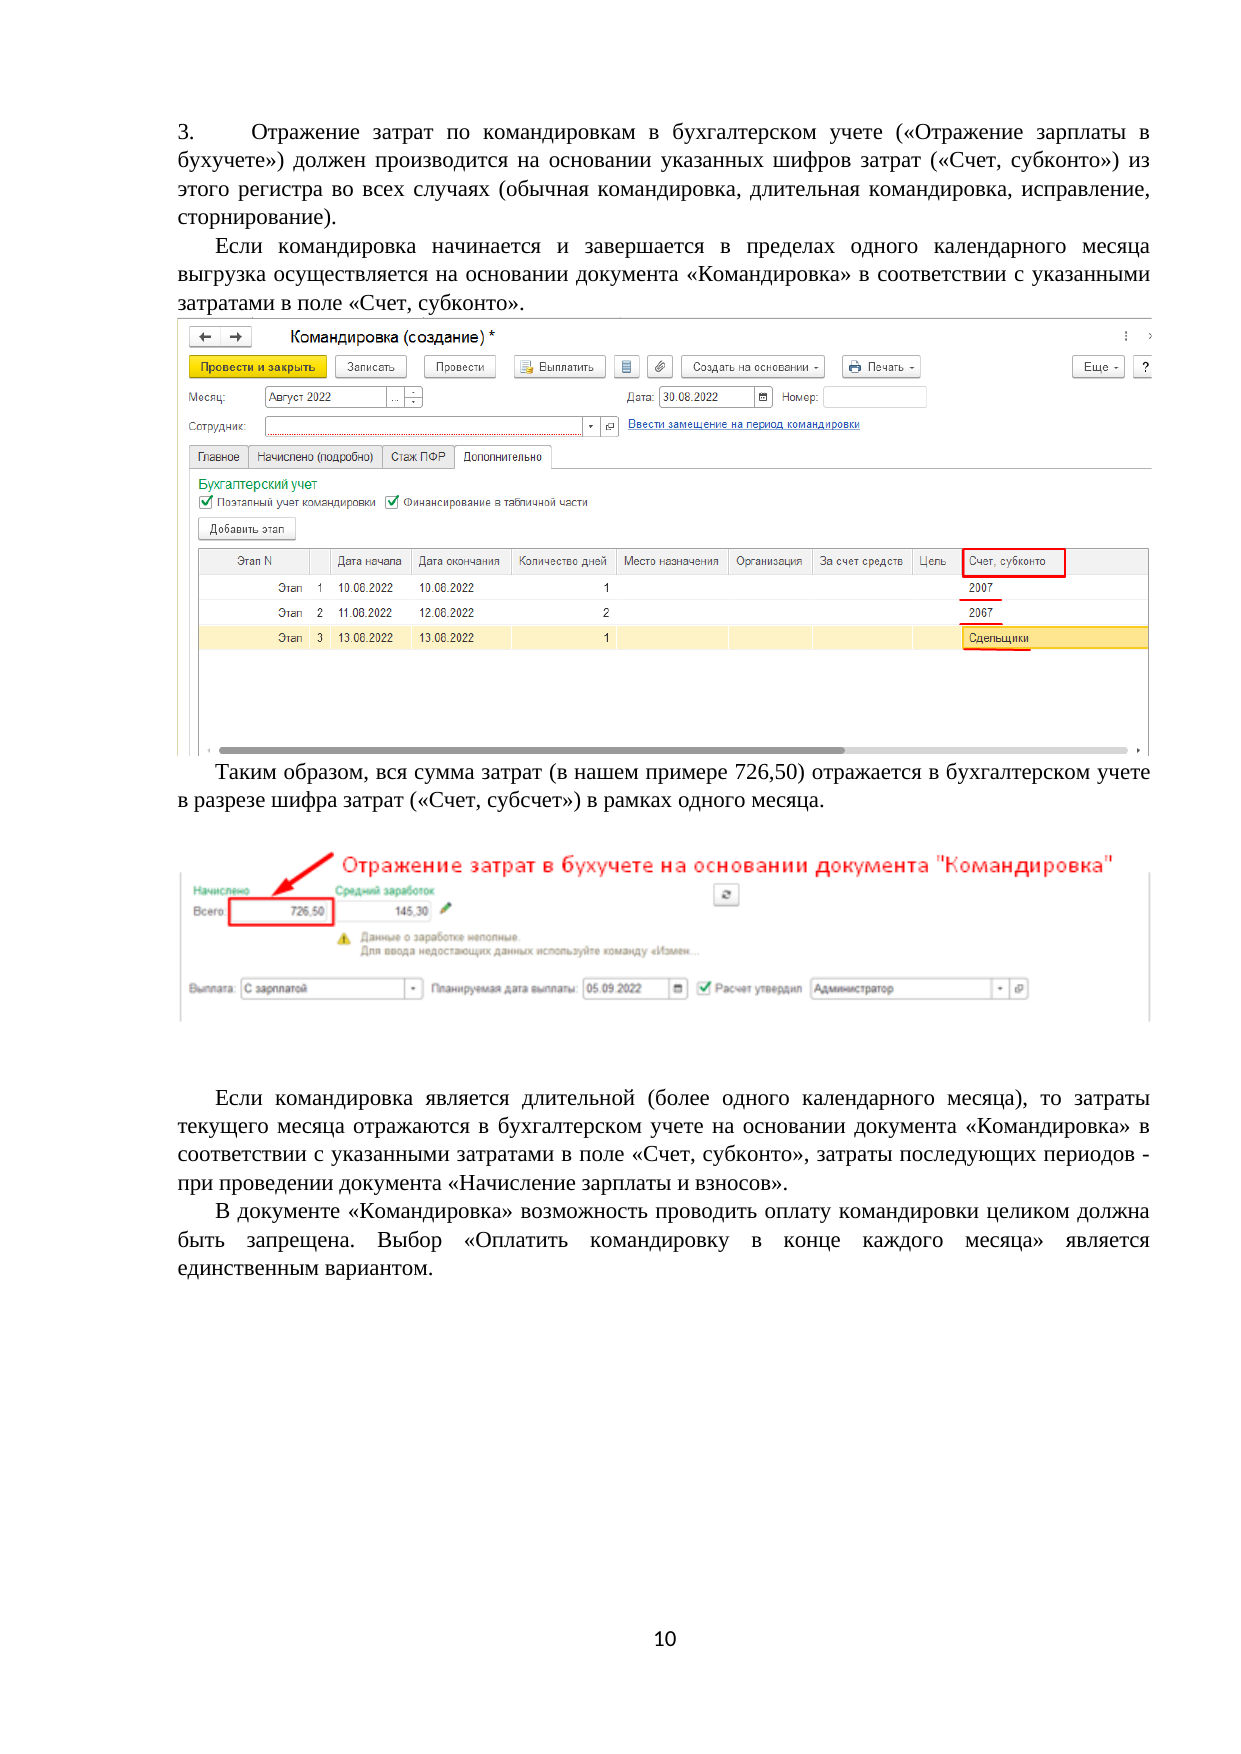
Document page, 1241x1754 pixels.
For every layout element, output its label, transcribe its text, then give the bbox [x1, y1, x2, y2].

picture [177, 843, 1152, 1053]
list Если командировка является длительной (более одного календарного месяца), то затраты текущего месяца отражаются в бухгалтерском учете на основании документа «Командировка» в соответствии с указанными затратами в поле «Счет, субконто», затраты последующих периодов - при проведении документа «Начисление зарплаты и взносов». [177, 1084, 1152, 1195]
list Отражение затрат по командировкам в бухгалтерском учете («Отражение зарплаты в бухучете») должен производится на основании указанных шифров затрат («Счет, субконто») из этого регистра во всех случаях (обычная командировка, длительная командировка, исправление, сторнирование). [177, 118, 1152, 230]
picture [177, 317, 1152, 756]
list В документе «Командировка» возможность проводить оплату командировки целиком должна быть запрещена. Выбор «Оплатить командировку в конце каждого месяца» является единственным вариантом. [177, 1197, 1152, 1281]
list Таким образом, вся сумма затрат (в нашем примере 726,50) отражается в бухгалтерском учете в разрезе шифра затрат («Счет, субсчет») в рамках одного месяца. [177, 758, 1152, 813]
list Если командировка начинается и завершается в пределах одного календарного месяца выгрузка осуществляется на основании документа «Командировка» в соответствии с указанными затратами в поле «Счет, субконто». [177, 232, 1152, 315]
